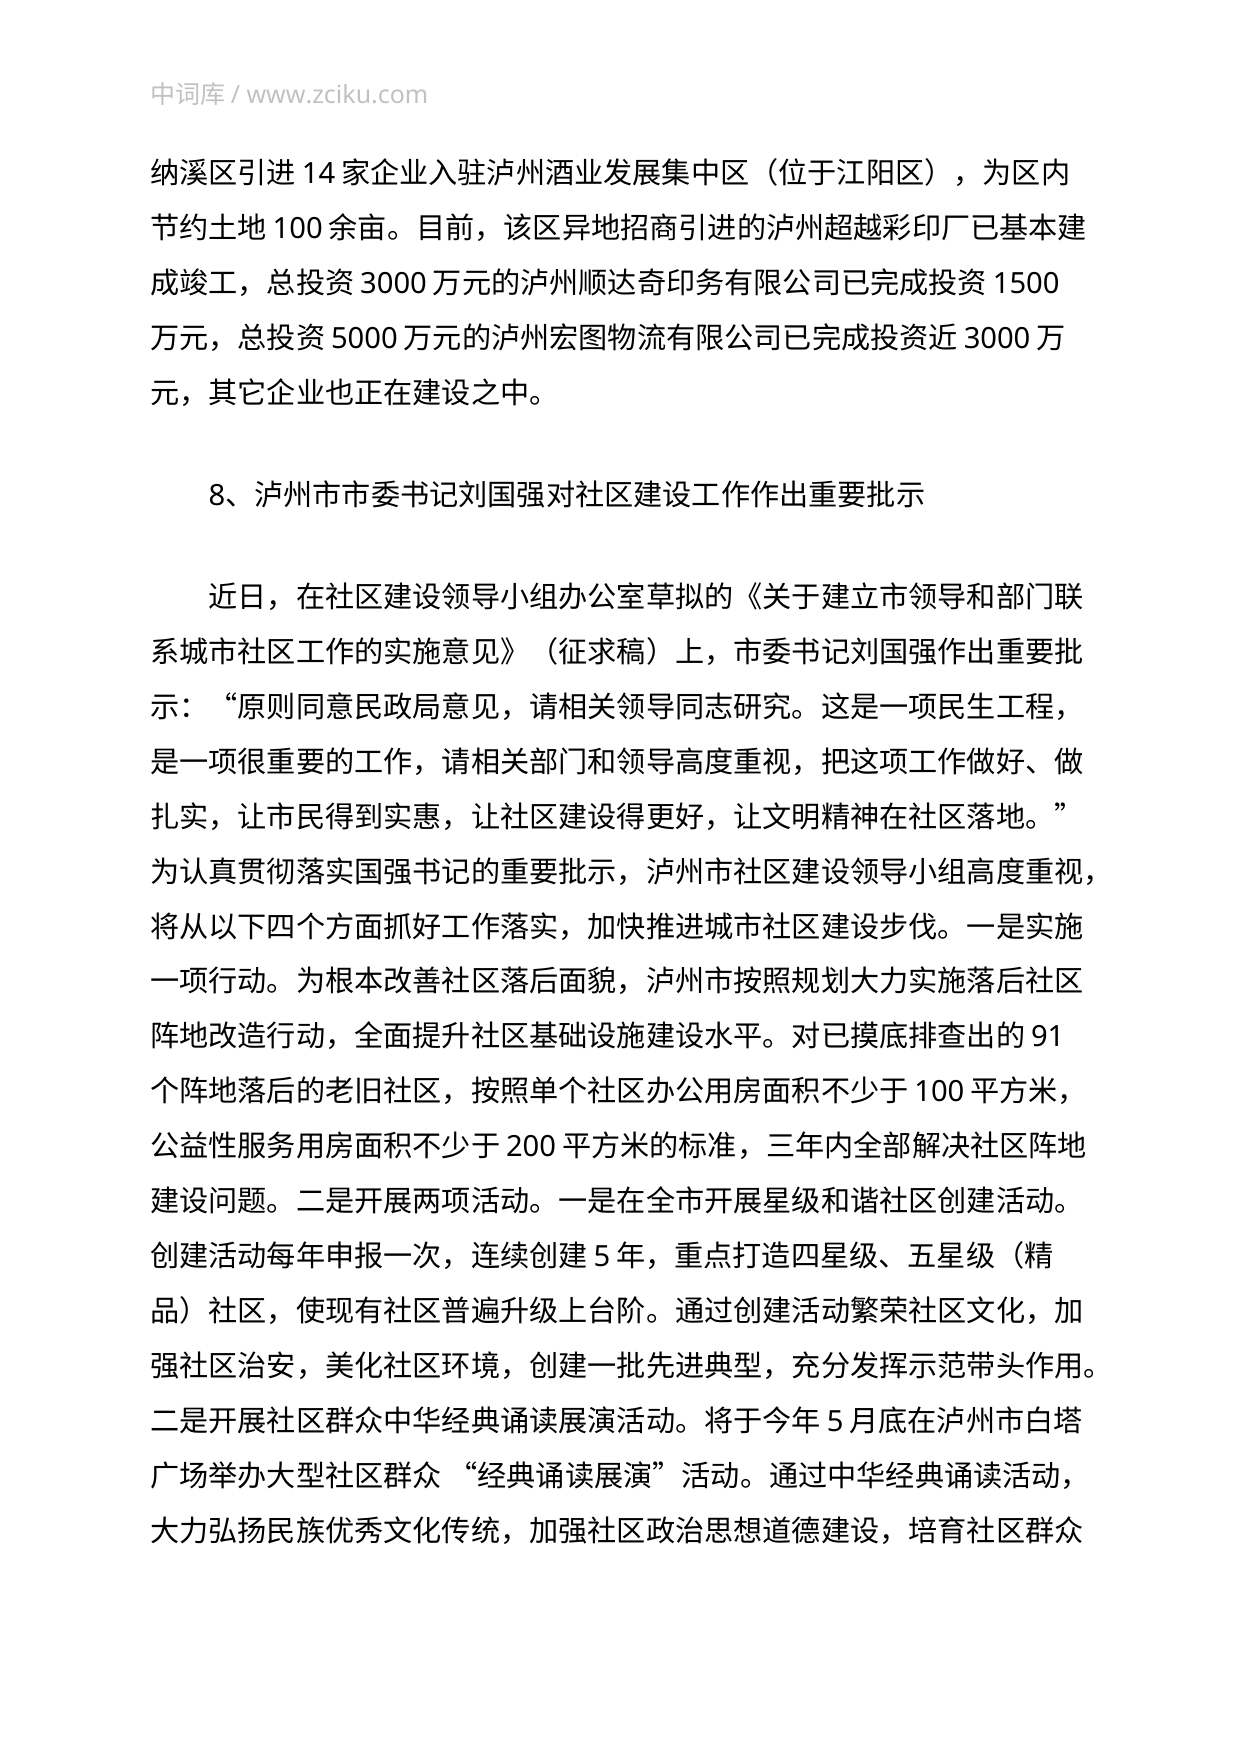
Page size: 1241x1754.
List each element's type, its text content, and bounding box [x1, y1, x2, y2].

text 8、泸州市市委书记刘国强对社区建设工作作出重要批示 [150, 472, 1090, 514]
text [150, 574, 1090, 1550]
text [150, 150, 1090, 412]
